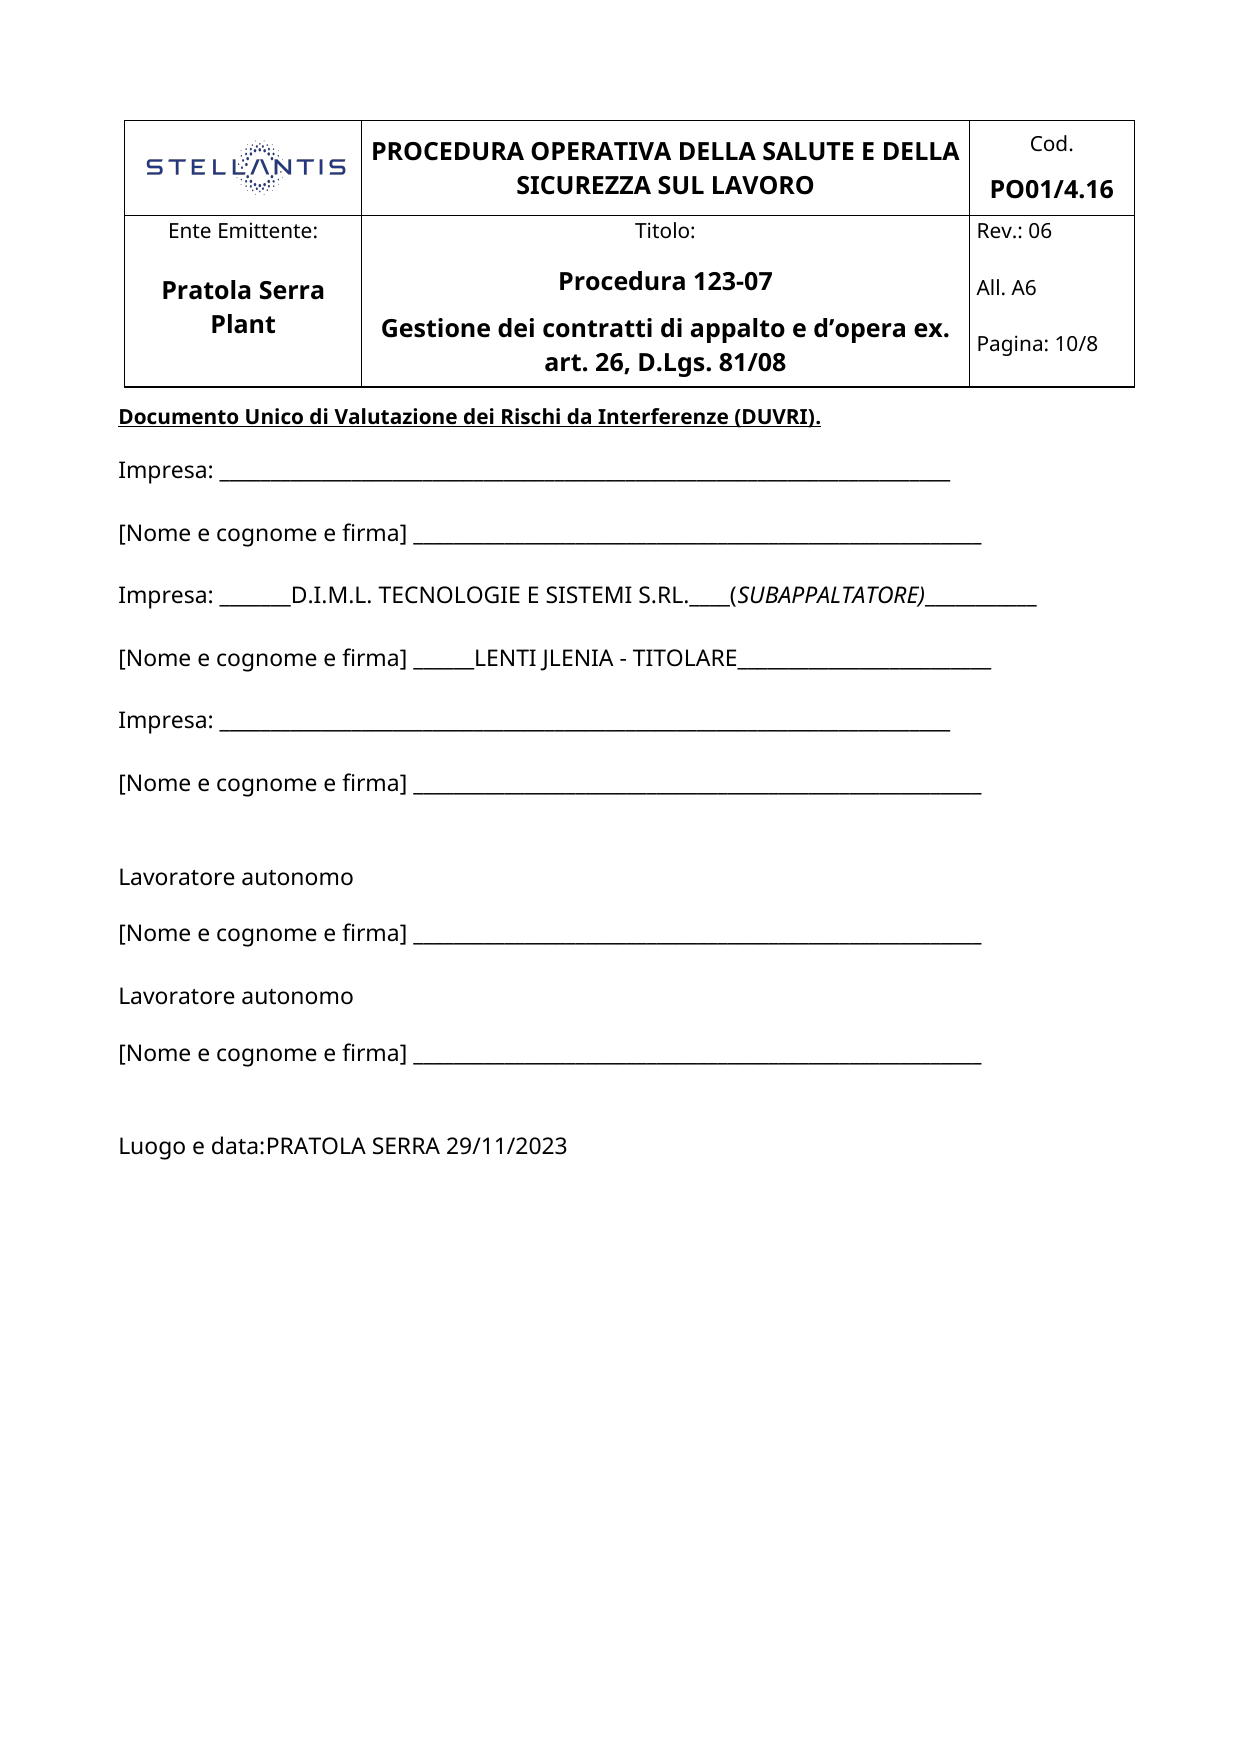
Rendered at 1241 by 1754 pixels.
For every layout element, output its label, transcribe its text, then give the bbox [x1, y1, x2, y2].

text Luogo e data: PRATOLA SERRA 29/11/2023 [118, 1130, 1122, 1162]
picture [131, 121, 361, 215]
text Lavoratore autonomo [118, 861, 1122, 892]
text Impresa: ________________________________________________________________________ [118, 454, 1122, 486]
text [Nome e cognome e firma] ________________________________________________________ [118, 1037, 1122, 1068]
text [Nome e cognome e firma] ________________________________________________________ [118, 517, 1122, 548]
text [Nome e cognome e firma] ______LENTI JLENIA - TITOLARE_________________________ [118, 642, 1122, 673]
text [Nome e cognome e firma] ________________________________________________________ [118, 917, 1122, 948]
text [Nome e cognome e firma] ________________________________________________________ [118, 767, 1122, 798]
text Impresa: ________________________________________________________________________ [118, 704, 1122, 736]
text Lavoratore autonomo [118, 980, 1122, 1011]
text Impresa: _______D.I.M.L. TECNOLOGIE E SISTEMI S.RL.____(SUBAPPALTATORE)___________ [118, 579, 1122, 611]
